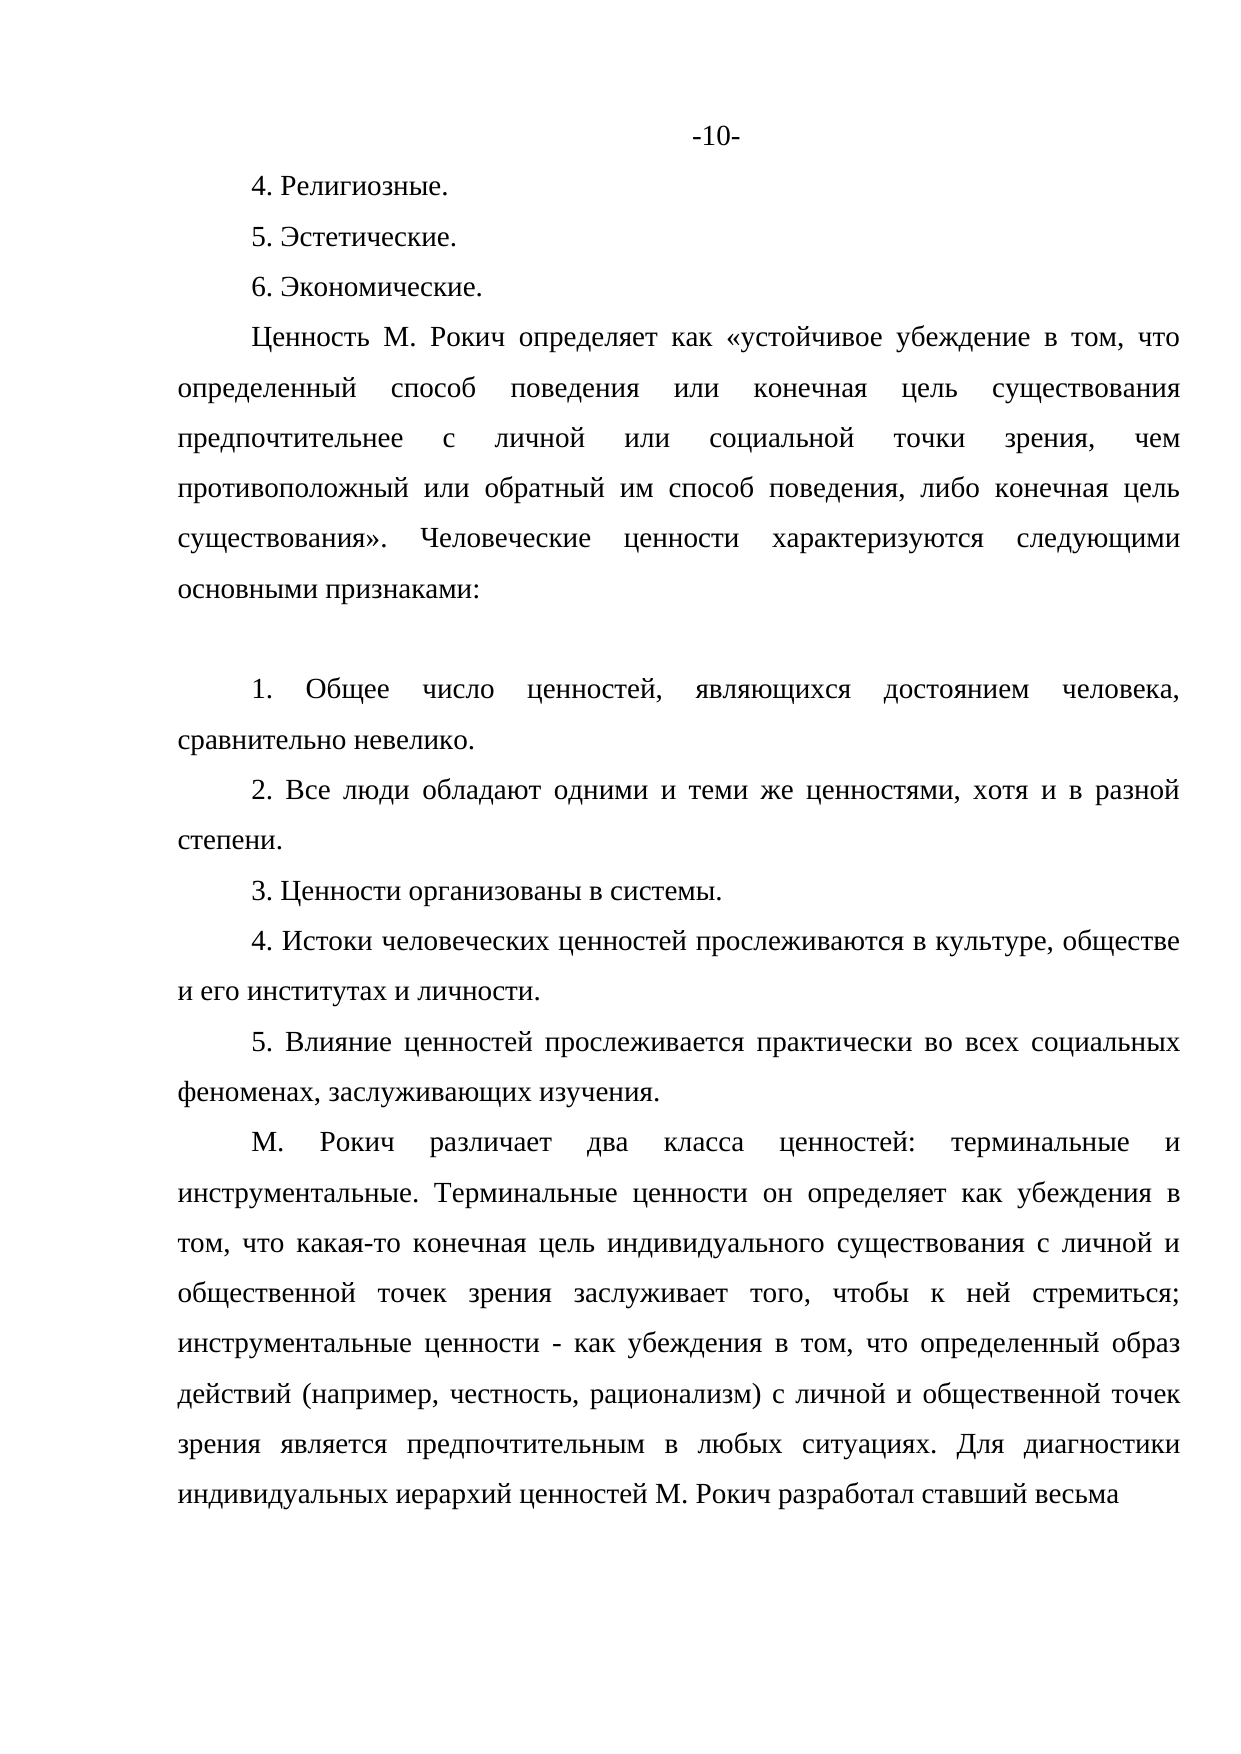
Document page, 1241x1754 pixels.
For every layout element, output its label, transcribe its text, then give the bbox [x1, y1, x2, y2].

text 4. Религиозные. [177, 168, 1181, 202]
text 4. Истоки человеческих ценностей прослеживаются в культуре, обществе и его институтах и личности. [177, 923, 1181, 1007]
text М. Рокич различает два класса ценностей: терминальные и инструментальные. Терминальные ценности он определяет как убеждения в том, что какая-то конечная цель индивидуального существования с личной и общественной точек зрения заслуживает того, чтобы к ней стремиться; инструментальные ценности - как убеждения в том, что определенный образ действий (например, честность, рационализм) с личной и общественной точек зрения является предпочтительным в любых ситуациях. Для диагностики индивидуальных иерархий ценностей М. Рокич разработал ставший весьма [177, 1124, 1181, 1510]
text 3. Ценности организованы в системы. [177, 873, 1181, 906]
text -10- [177, 118, 1181, 152]
text 5. Влияние ценностей прослеживается практически во всех социальных феноменах, заслуживающих изучения. [177, 1024, 1181, 1108]
text 1. Общее число ценностей, являющихся достоянием человека, сравнительно невелико. [177, 672, 1181, 755]
text 2. Все люди обладают одними и теми же ценностями, хотя и в разной степени. [177, 772, 1181, 856]
text Ценность М. Рокич определяет как «устойчивое убеждение в том, что определенный способ поведения или конечная цель существования предпочтительнее с личной или социальной точки зрения, чем противоположный или обратный им способ поведения, либо конечная цель существования». Человеческие ценности характеризуются следующими основными признаками: [177, 319, 1181, 604]
text 6. Экономические. [177, 269, 1181, 303]
text 5. Эстетические. [177, 219, 1181, 252]
